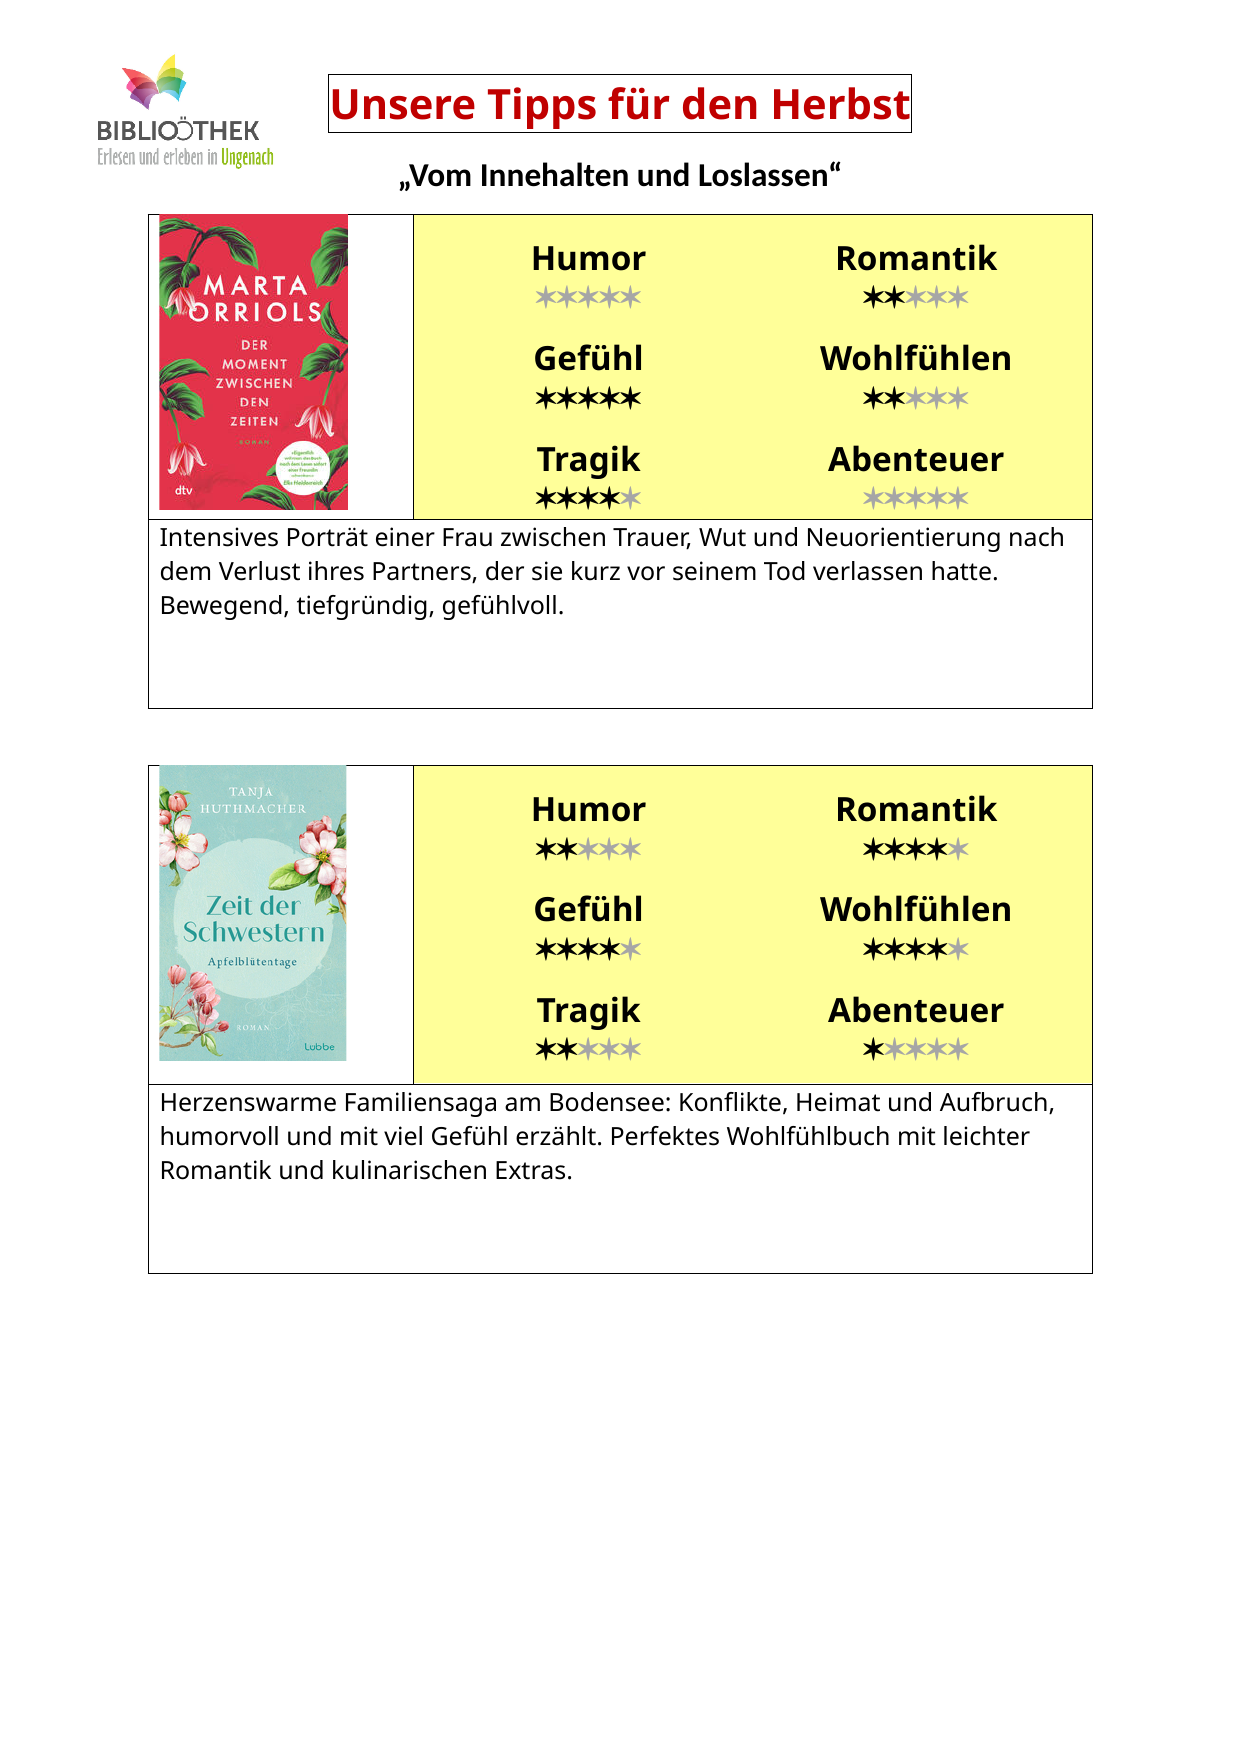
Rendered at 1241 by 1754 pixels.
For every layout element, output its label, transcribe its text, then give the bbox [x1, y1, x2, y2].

table_header [414, 766, 1092, 1083]
table_header [149, 766, 413, 1083]
picture [159, 765, 347, 1061]
table_header [149, 215, 413, 519]
picture [159, 214, 348, 510]
picture [94, 52, 276, 169]
table_cell Intensives Porträt einer Frau zwischen Trauer, Wut und Neuorientierung nach dem Verlust ihres Partners, der sie kurz vor seinem Tod verlassen hatte. Bewegend, tiefgründig, gefühlvoll. [149, 520, 1092, 708]
table_header [414, 215, 1092, 519]
table_cell Herzenswarme Familiensaga am Bodensee: Konflikte, Heimat und Aufbruch, humorvoll und mit viel Gefühl erzählt. Perfektes Wohlfühlbuch mit leichter Romantik und kulinarischen Extras. [149, 1085, 1092, 1272]
